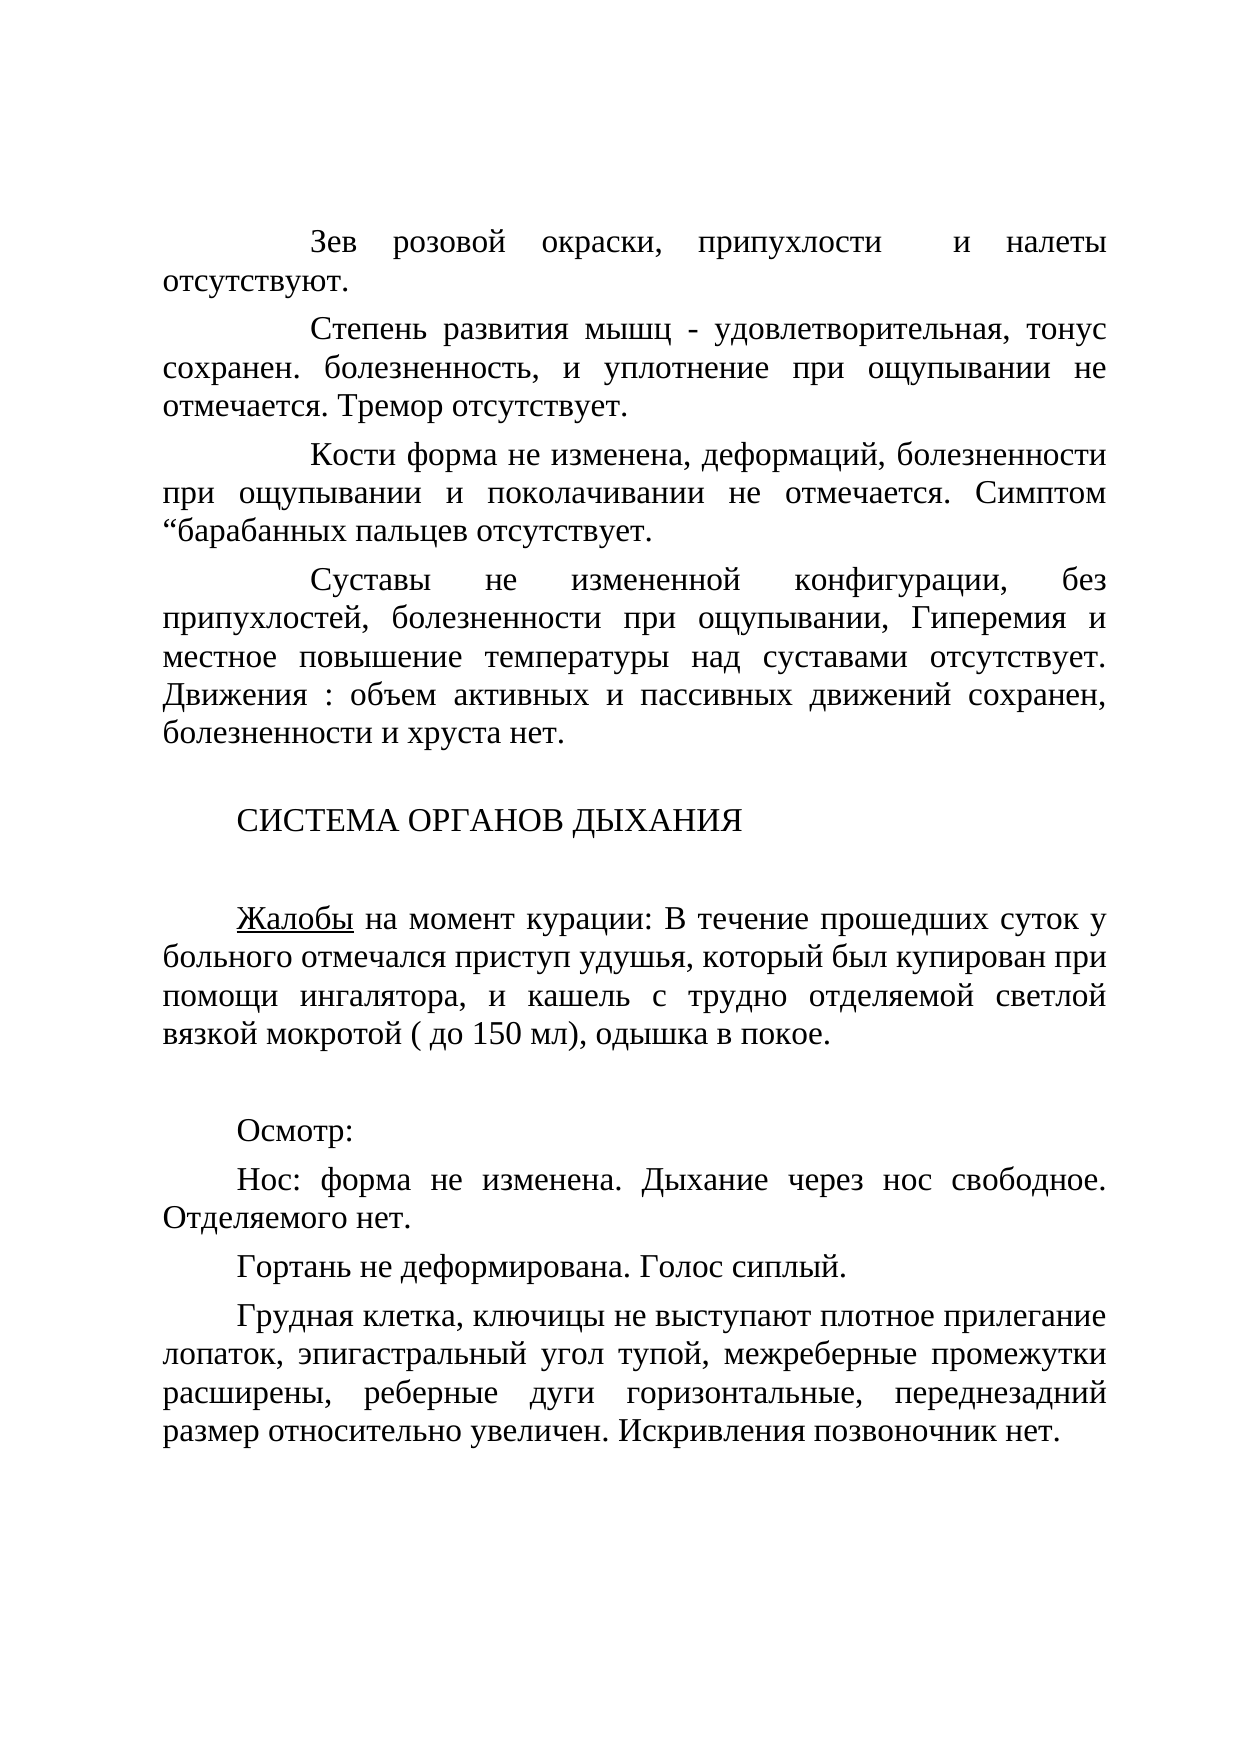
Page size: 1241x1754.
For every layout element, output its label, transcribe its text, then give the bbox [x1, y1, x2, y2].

text Степень развития мышц - удовлетворительная, тонус сохранен. болезненность, и уплотнение при ощупывании не отмечается. Тремор отсутствует. [162, 309, 1107, 424]
text Осмотр: [162, 1111, 1107, 1149]
text Грудная клетка, ключицы не выступают плотное прилегание лопаток, эпигастральный угол тупой, межреберные промежутки расширены, реберные дуги горизонтальные, переднезадний размер относительно увеличен. Искривления позвоночник нет. [162, 1295, 1107, 1449]
text Кости форма не изменена, деформаций, болезненности при ощупывании и поколачивании не отмечается. Симптом “барабанных пальцев отсутствует. [162, 434, 1107, 549]
text Зев розовой окраски, припухлости и налеты отсутствуют. [162, 222, 1107, 298]
text Суставы не измененной конфигурации, без припухлостей, болезненности при ощупывании, Гиперемия и местное повышение температуры над суставами отсутствует. Движения : объем активных и пассивных движений сохранен, болезненности и хруста нет. [162, 559, 1107, 751]
text Гортань не деформирована. Голос сиплый. [162, 1247, 1107, 1285]
text СИСТЕМА ОРГАНОВ ДЫХАНИЯ [162, 801, 1107, 839]
text Нос: форма не изменена. Дыхание через нос свободное. Отделяемого нет. [162, 1159, 1107, 1236]
text Жалобы на момент курации: В течение прошедших суток у больного отмечался приступ удушья, который был купирован при помощи ингалятора, и кашель с трудно отделяемой светлой вязкой мокротой ( до 150 мл), одышка в покое. [162, 898, 1107, 1052]
